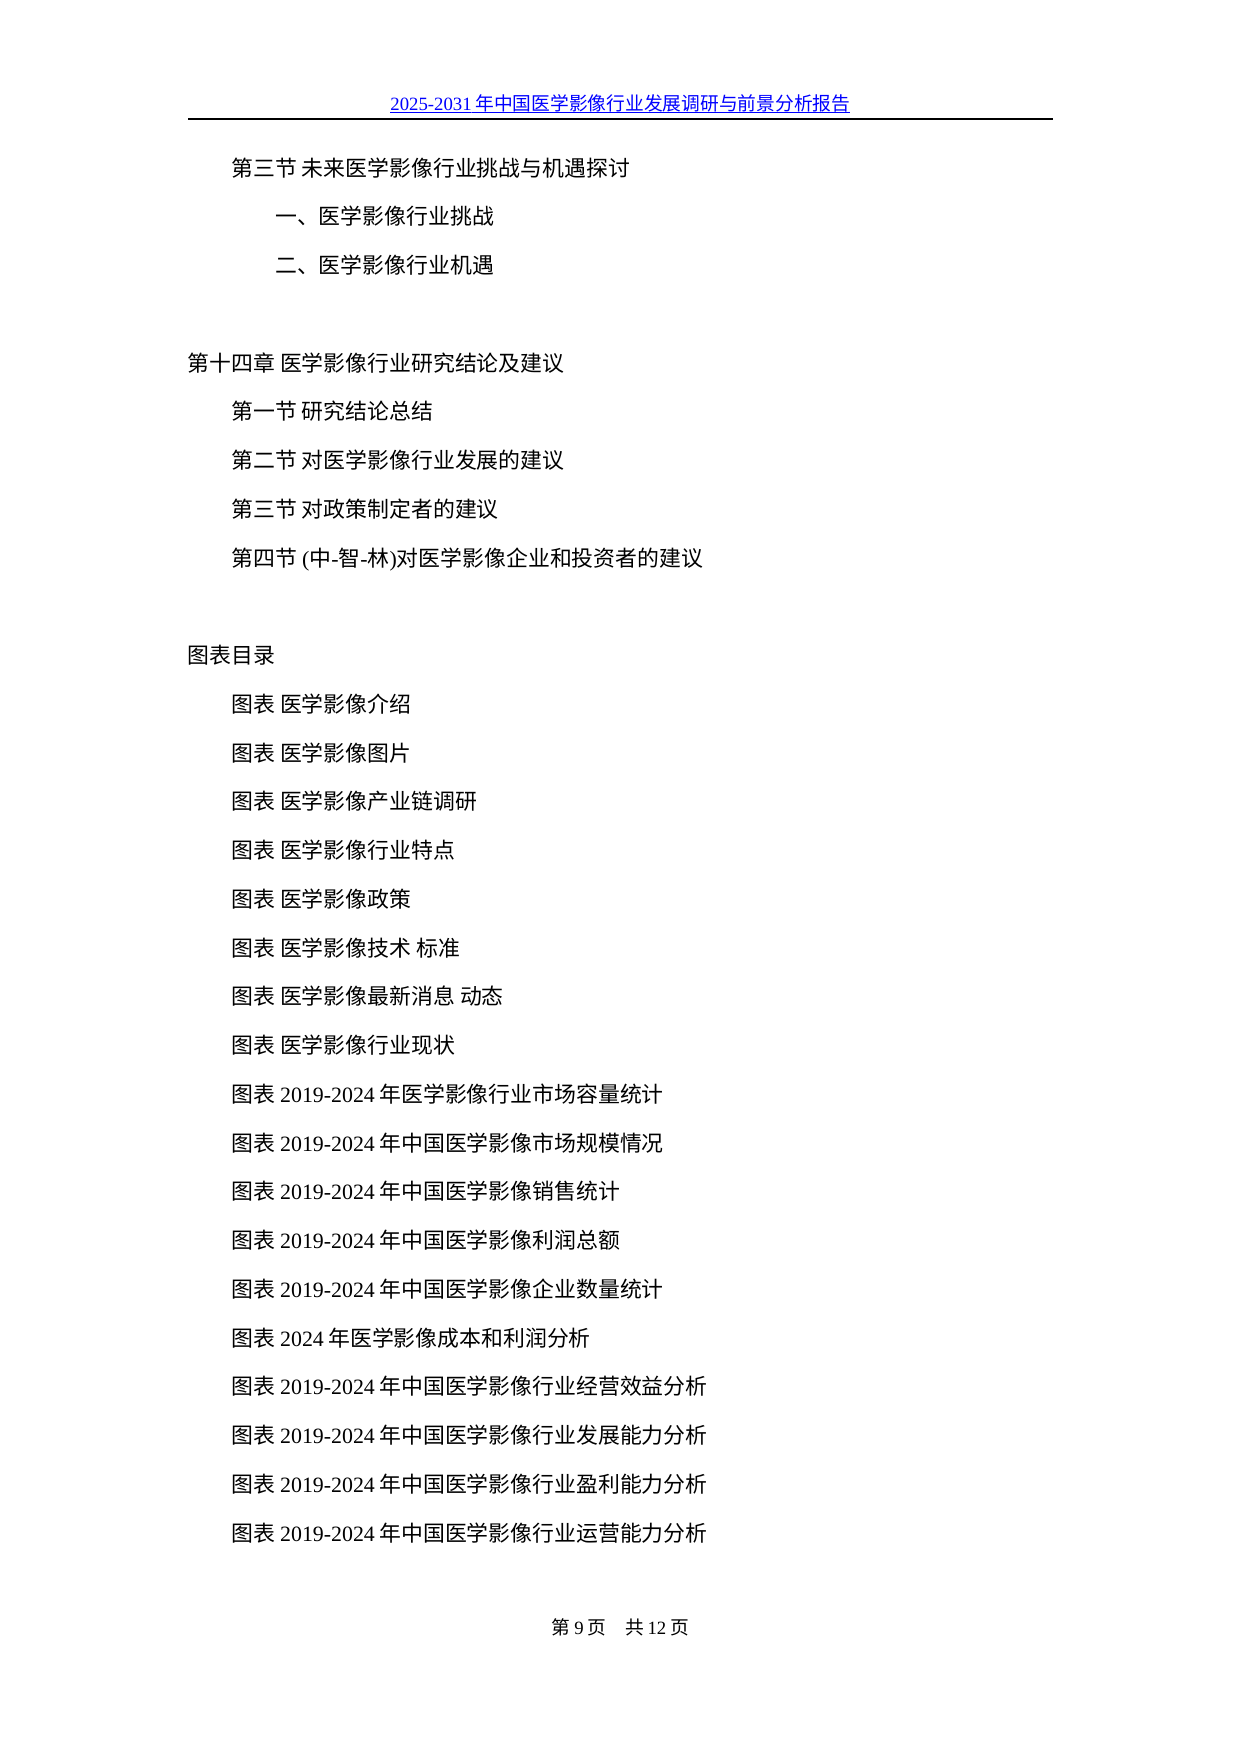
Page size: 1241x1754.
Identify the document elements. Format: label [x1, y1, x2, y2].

text [187, 150, 1053, 1548]
